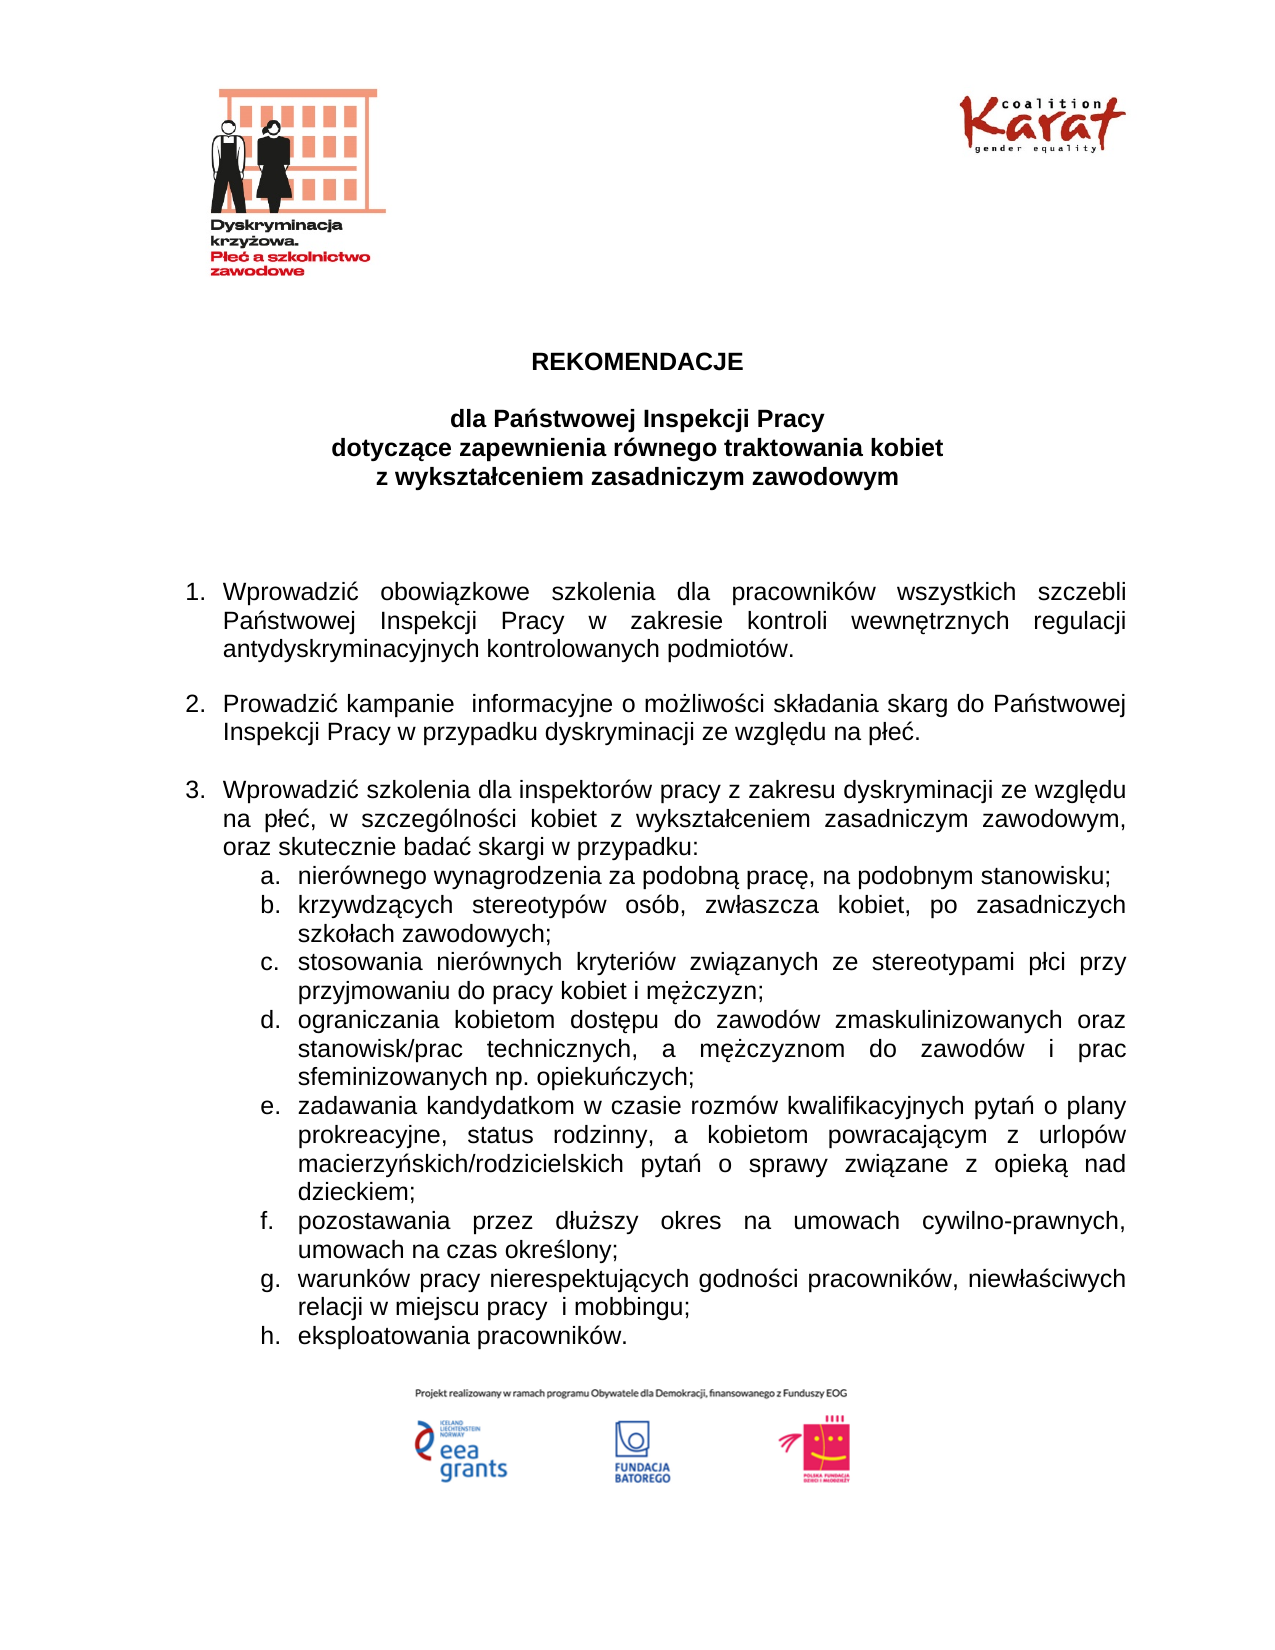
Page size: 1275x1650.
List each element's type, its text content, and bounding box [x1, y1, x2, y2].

list Wprowadzić obowiązkowe szkolenia dla pracowników wszystkich szczebli Państwowej Inspekcji Pracy w zakresie kontroli wewnętrznych regulacji antydyskryminacyjnych kontrolowanych podmiotów. [185, 577, 1127, 663]
picture [147, 1378, 1128, 1548]
text REKOMENDACJE [148, 347, 1127, 376]
list krzywdzących stereotypów osób, zwłaszcza kobiet, po zasadniczych szkołach zawodowych; [260, 890, 1127, 947]
text dla Państwowej Inspekcji Pracy [148, 404, 1127, 433]
list Wprowadzić szkolenia dla inspektorów pracy z zakresu dyskryminacji ze względu na płeć, w szczególności kobiet z wykształceniem zasadniczym zawodowym, oraz skutecznie badać skargi w przypadku: [185, 775, 1127, 861]
list warunków pracy nierespektujących godności pracowników, niewłaściwych relacji w miejscu pracy i mobbingu; [260, 1264, 1127, 1321]
list eksploatowania pracowników. [260, 1321, 1127, 1350]
list ograniczania kobietom dostępu do zawodów zmaskulinizowanych oraz stanowisk/prac technicznych, a mężczyznom do zawodów i prac sfeminizowanych np. opiekuńczych; [260, 1005, 1127, 1091]
list nierównego wynagrodzenia za podobną pracę, na podobnym stanowisku; [260, 861, 1127, 890]
text z wykształceniem zasadniczym zawodowym [148, 462, 1127, 491]
list stosowania nierównych kryteriów związanych ze stereotypami płci przy przyjmowaniu do pracy kobiet i mężczyzn; [260, 947, 1127, 1005]
text dotyczące zapewnienia równego traktowania kobiet [148, 433, 1127, 462]
list zadawania kandydatkom w czasie rozmów kwalifikacyjnych pytań o plany prokreacyjne, status rodzinny, a kobietom powracającym z urlopów macierzyńskich/rodzicielskich pytań o sprawy związane z opieką nad dzieckiem; [260, 1091, 1127, 1206]
list Prowadzić kampanie informacyjne o możliwości składania skarg do Państwowej Inspekcji Pracy w przypadku dyskryminacji ze względu na płeć. [185, 689, 1127, 746]
list pozostawania przez dłuższy okres na umowach cywilno-prawnych, umowach na czas określony; [260, 1206, 1127, 1264]
picture [147, 73, 1192, 290]
